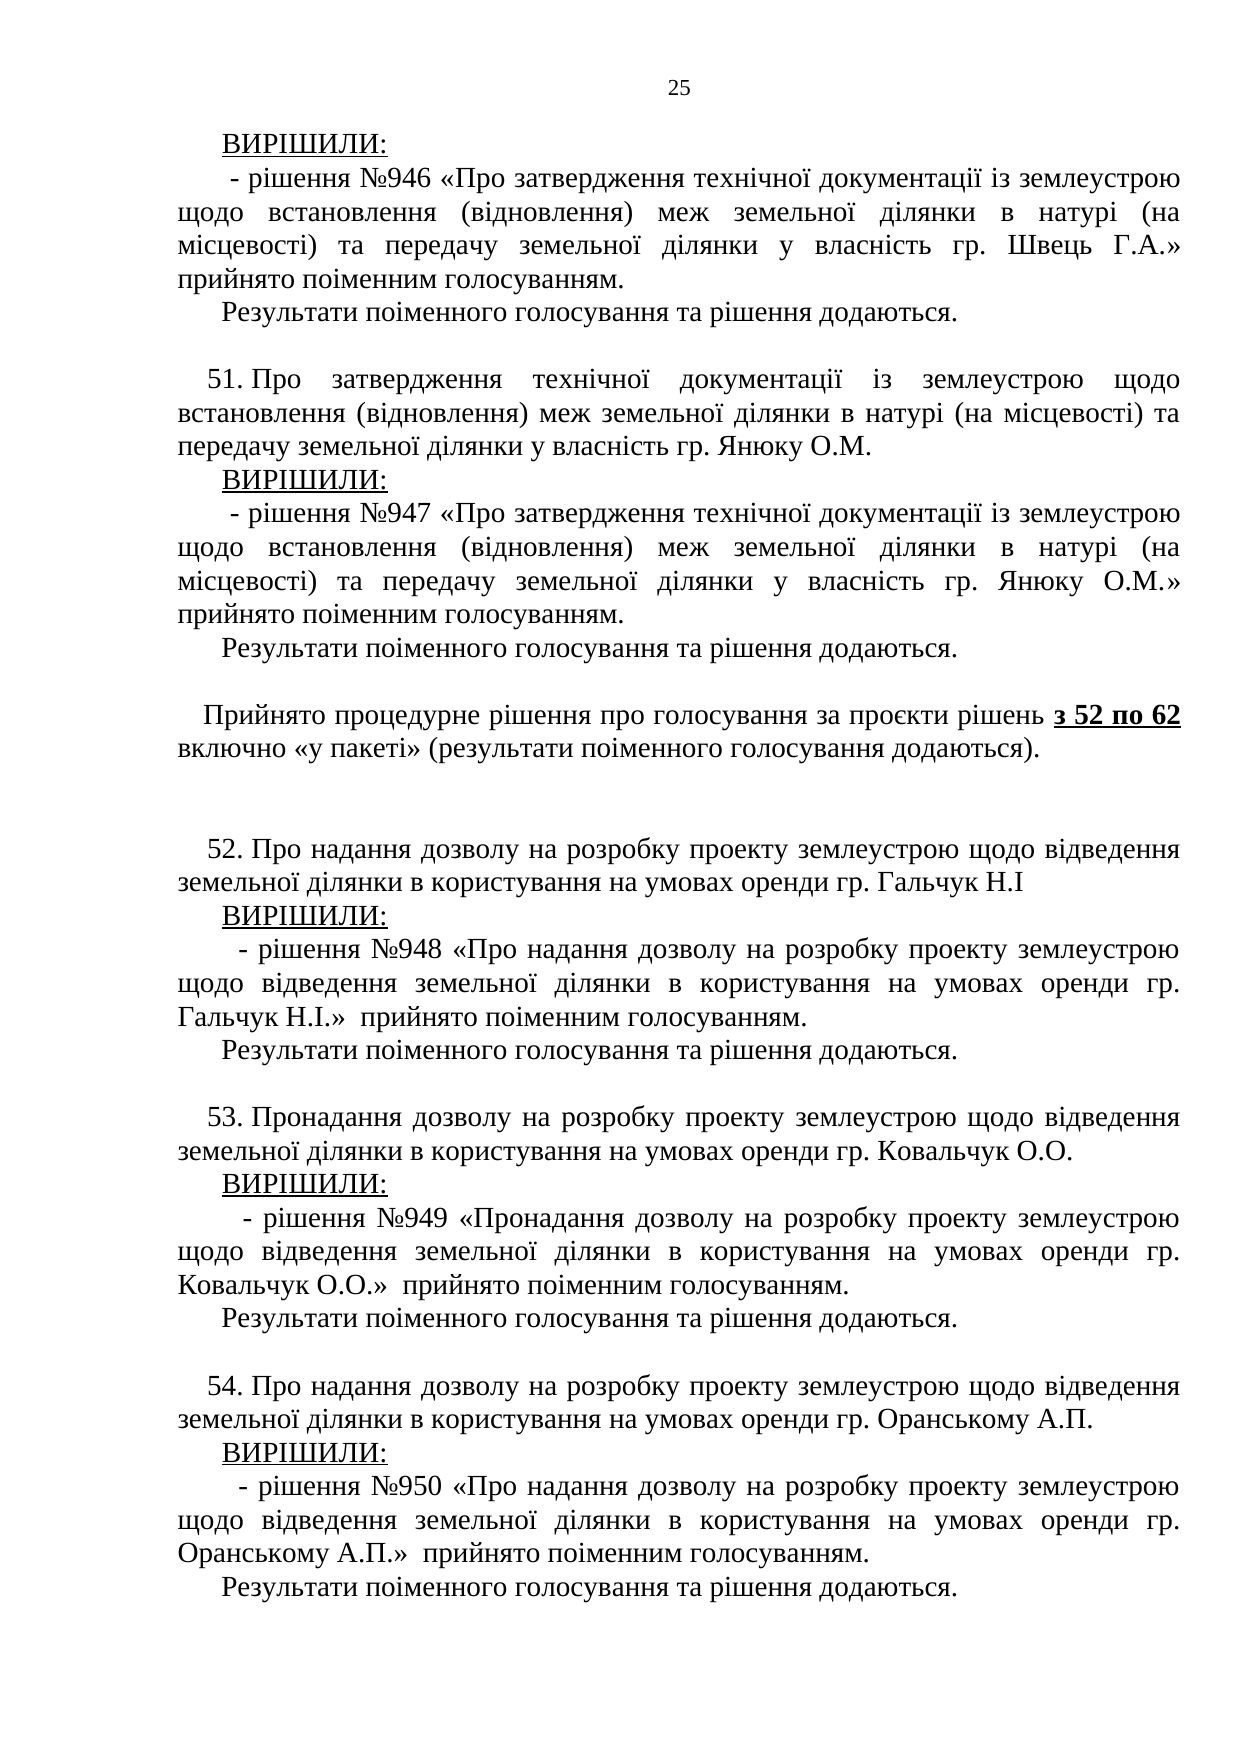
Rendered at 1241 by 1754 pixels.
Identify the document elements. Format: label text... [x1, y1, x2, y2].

text - рішення №947 «Про затвердження технічної документації із землеустрою щодо встановлення (відновлення) меж земельної ділянки в натурі (на місцевості) та передачу земельної ділянки у власність гр. Янюку О.М.» прийнято поіменним голосуванням. [177, 496, 1181, 630]
text 54. Про надання дозволу на розробку проекту землеустрою щодо відведення земельної ділянки в користування на умовах оренди гр. Оранському А.П. [177, 1368, 1181, 1435]
text - рішення №949 «Пронадання дозволу на розробку проекту землеустрою щодо відведення земельної ділянки в користування на умовах оренди гр. Ковальчук О.О.» прийнято поіменним голосуванням. [177, 1200, 1181, 1301]
text ВИРІШИЛИ: [177, 1435, 1181, 1468]
text Прийнято процедурне рішення про голосування за проєкти рішень з 52 по 62 включно «у пакеті» (результати поіменного голосування додаються). [177, 697, 1181, 764]
text ВИРІШИЛИ: [177, 462, 1181, 496]
text ВИРІШИЛИ: [177, 1166, 1181, 1200]
text 52. Про надання дозволу на розробку проекту землеустрою щодо відведення земельної ділянки в користування на умовах оренди гр. Гальчук Н.І [177, 831, 1181, 898]
text - рішення №950 «Про надання дозволу на розробку проекту землеустрою щодо відведення земельної ділянки в користування на умовах оренди гр. Оранському А.П.» прийнято поіменним голосуванням. [177, 1468, 1181, 1569]
text 53. Пронадання дозволу на розробку проекту землеустрою щодо відведення земельної ділянки в користування на умовах оренди гр. Ковальчук О.О. [177, 1099, 1181, 1166]
text ВИРІШИЛИ: [177, 898, 1181, 932]
text Результати поіменного голосування та рішення додаються. [177, 1569, 1181, 1602]
text - рішення №948 «Про надання дозволу на розробку проекту землеустрою щодо відведення земельної ділянки в користування на умовах оренди гр. Гальчук Н.І.» прийнято поіменним голосуванням. [177, 932, 1181, 1032]
text 51. Про затвердження технічної документації із землеустрою щодо встановлення (відновлення) меж земельної ділянки в натурі (на місцевості) та передачу земельної ділянки у власність гр. Янюку О.М. [177, 361, 1181, 462]
text Результати поіменного голосування та рішення додаються. [177, 1032, 1181, 1066]
text Результати поіменного голосування та рішення додаються. [177, 630, 1181, 663]
text - рішення №946 «Про затвердження технічної документації із землеустрою щодо встановлення (відновлення) меж земельної ділянки в натурі (на місцевості) та передачу земельної ділянки у власність гр. Швець Г.А.» прийнято поіменним голосуванням. [177, 160, 1181, 294]
text ВИРІШИЛИ: [177, 127, 1181, 160]
text Результати поіменного голосування та рішення додаються. [177, 294, 1181, 328]
text Результати поіменного голосування та рішення додаються. [177, 1301, 1181, 1334]
